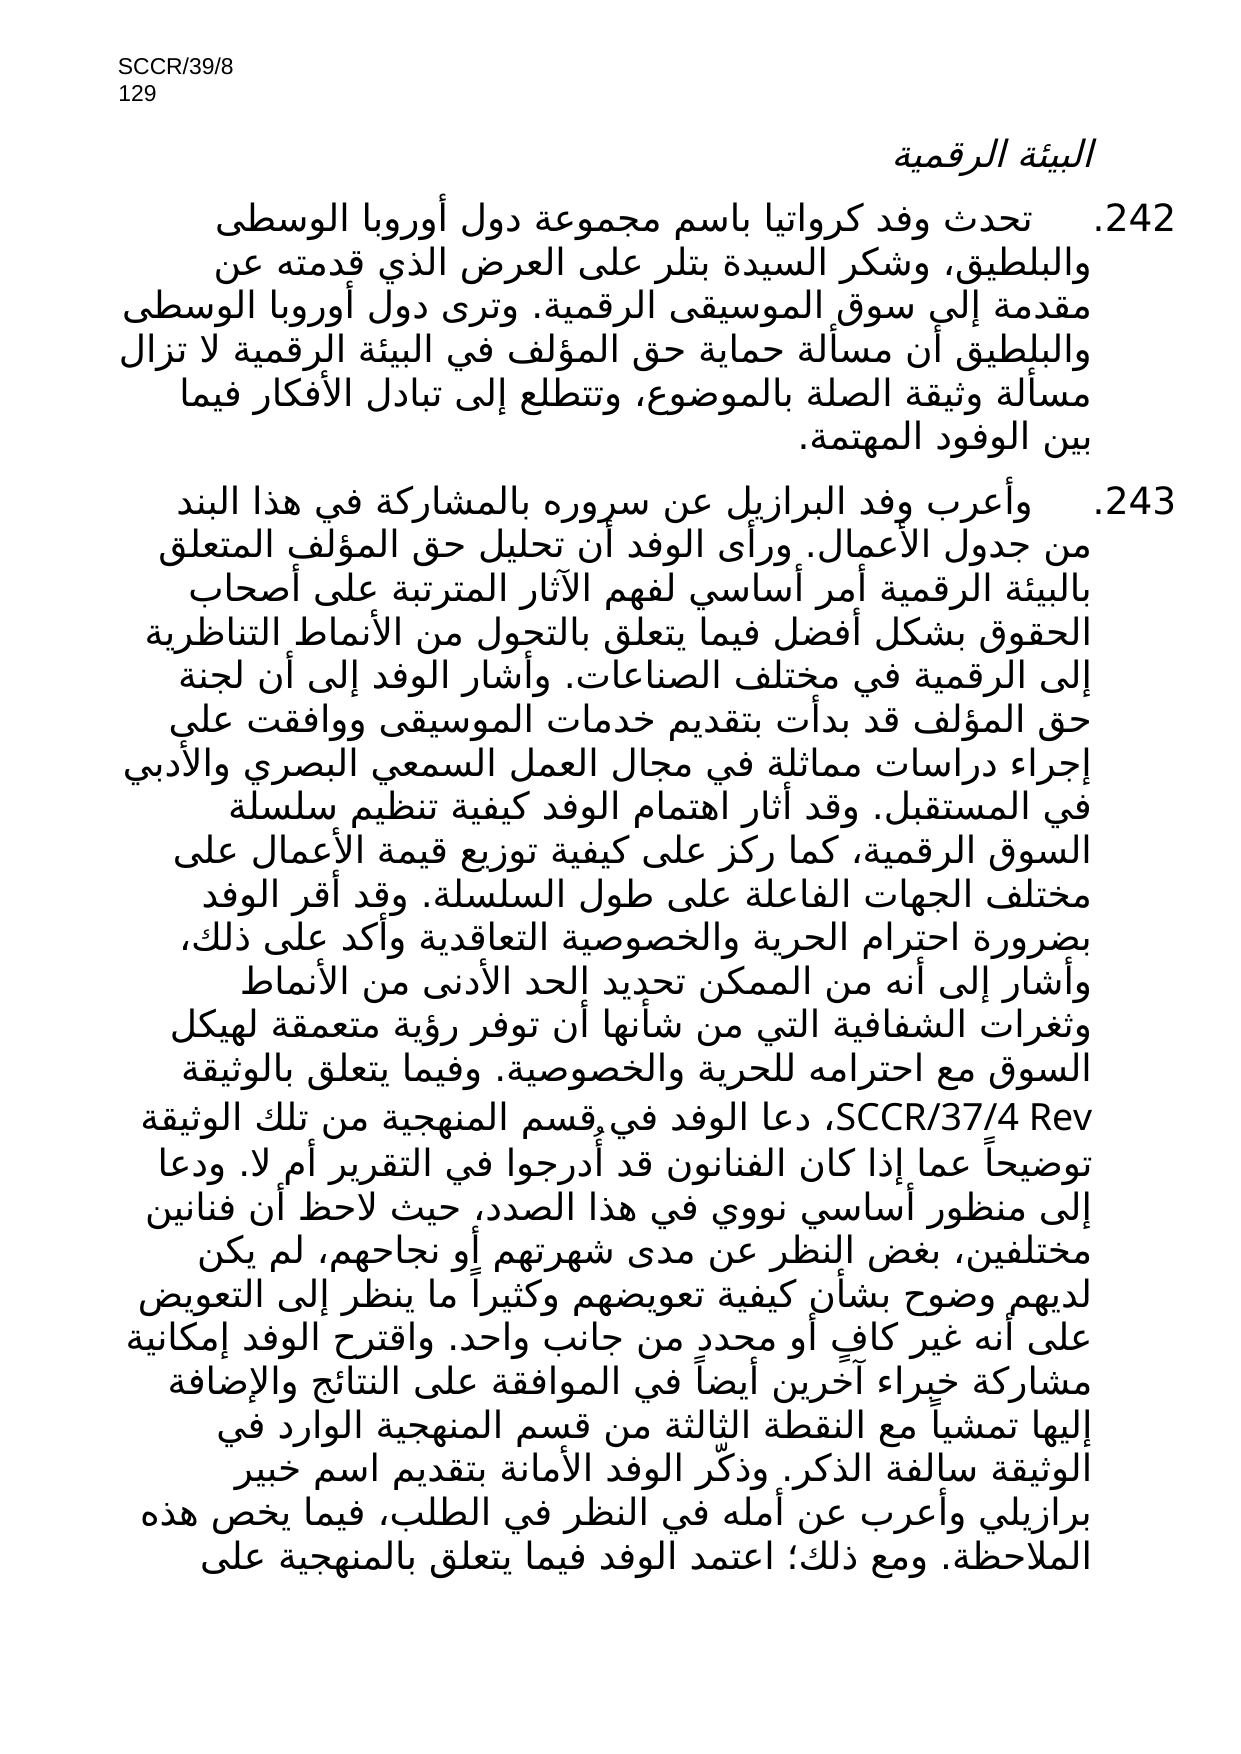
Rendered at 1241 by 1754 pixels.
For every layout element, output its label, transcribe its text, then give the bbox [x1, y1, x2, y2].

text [118, 479, 1092, 1578]
text تحدث وفد كرواتيا باسم مجموعة دول أوروبا الوسطى والبلطيق، وشكر السيدة بتلر على العرض الذي قدمته عن مقدمة إلى سوق الموسيقى الرقمية. وترى دول أوروبا الوسطى والبلطيق أن مسألة حماية حق المؤلف في البيئة الرقمية لا تزال مسألة وثيقة الصلة بالموضوع، وتتطلع إلى تبادل الأفكار فيما بين الوفود المهتمة. [118, 197, 1092, 458]
subtitle البيئة الرقمية [118, 132, 1092, 176]
